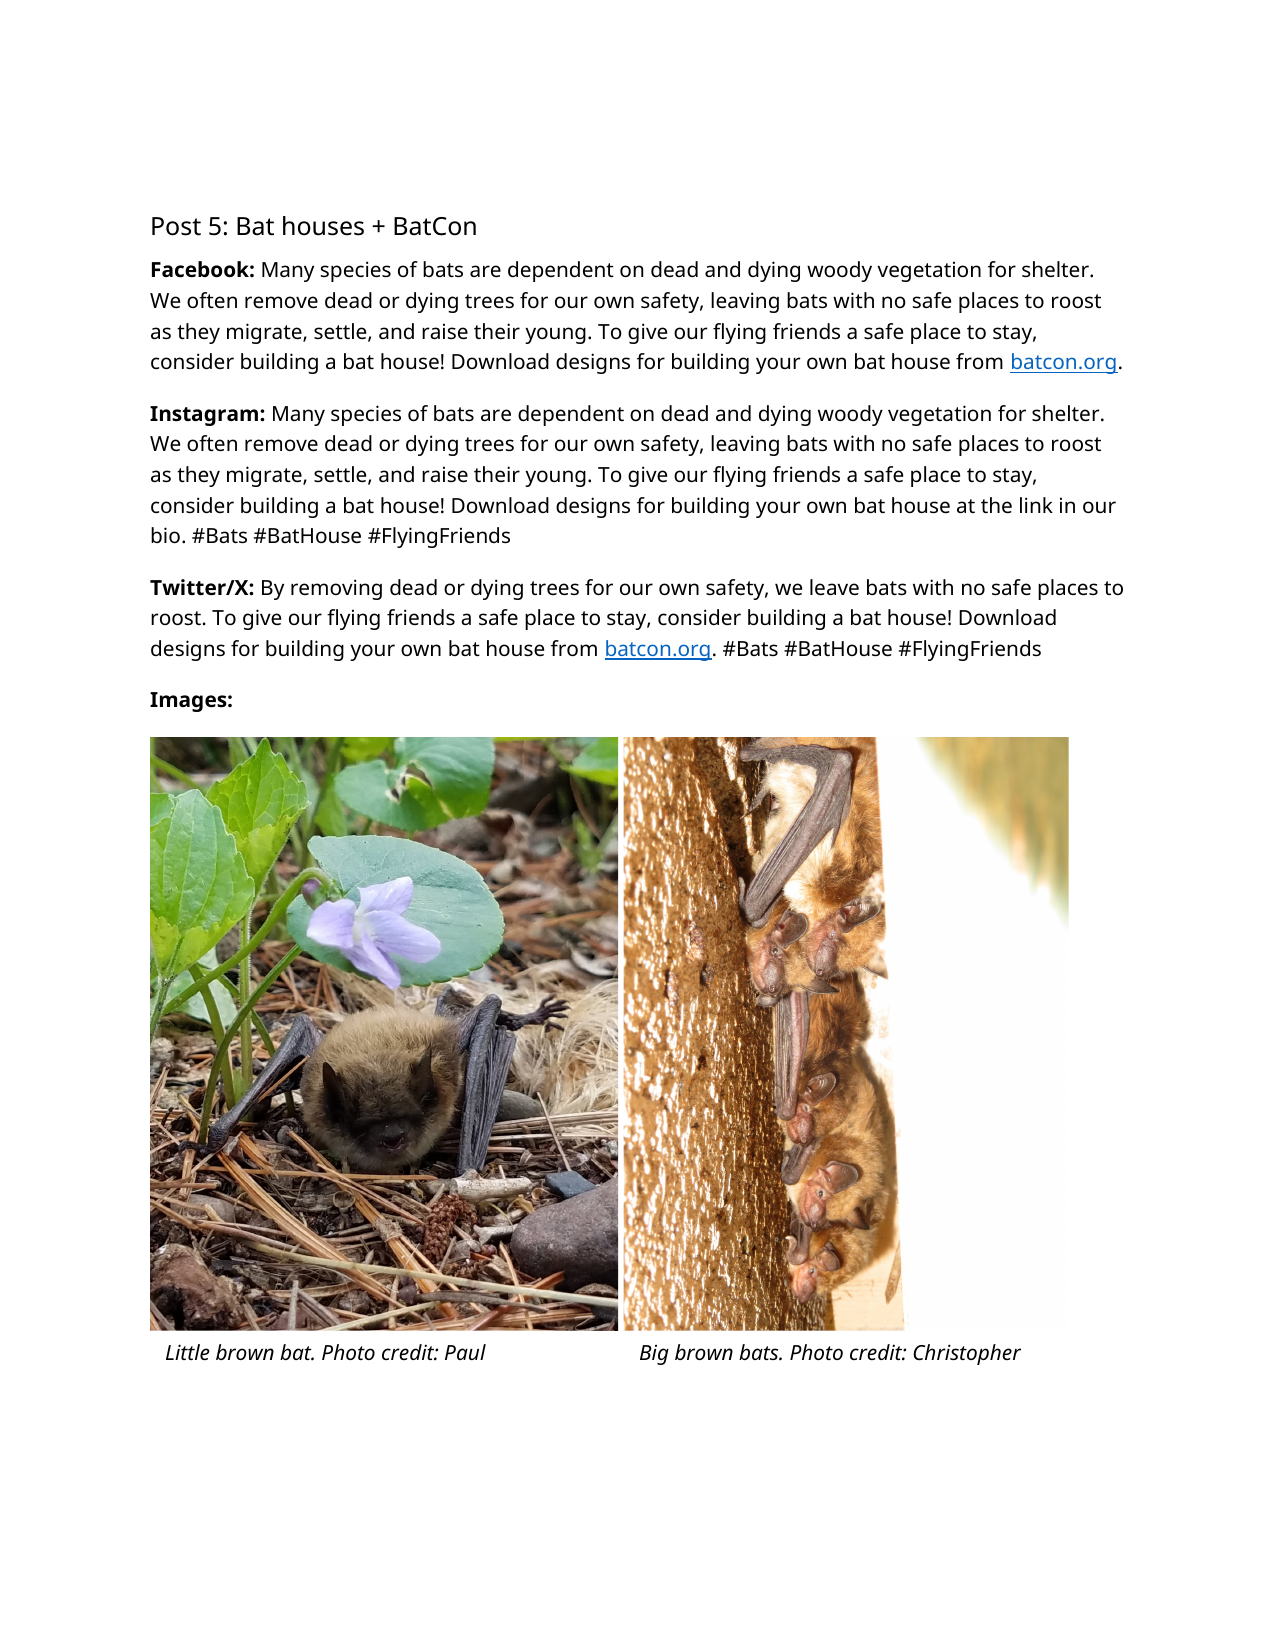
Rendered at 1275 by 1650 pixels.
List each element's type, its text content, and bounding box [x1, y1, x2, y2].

text Images: [150, 686, 1125, 714]
text Instagram: Many species of bats are dependent on dead and dying woody vegetation for shelter. We often remove dead or dying trees for our own safety, leaving bats with no safe places to roost as they migrate, settle, and raise their young. To give our flying friends a safe place to stay, consider building a bat house! Download designs for building your own bat house at the link in our bio. #Bats #BatHouse #FlyingFriends [150, 399, 1125, 550]
text Facebook: Many species of bats are dependent on dead and dying woody vegetation for shelter. We often remove dead or dying trees for our own safety, leaving bats with no safe places to roost as they migrate, settle, and raise their young. To give our flying friends a safe place to stay, consider building a bat house! Download designs for building your own bat house from batcon.org. [150, 256, 1125, 376]
picture [623, 737, 1069, 1330]
text Twitter/X: By removing dead or dying trees for our own safety, we leave bats with no safe places to roost. To give our flying friends a safe place to stay, consider building a bat house! Download designs for building your own bat house from batcon.org. #Bats #BatHouse #FlyingFriends [150, 573, 1125, 663]
picture [150, 737, 619, 1331]
subtitle Post 5: Bat houses + BatCon [150, 209, 1125, 243]
